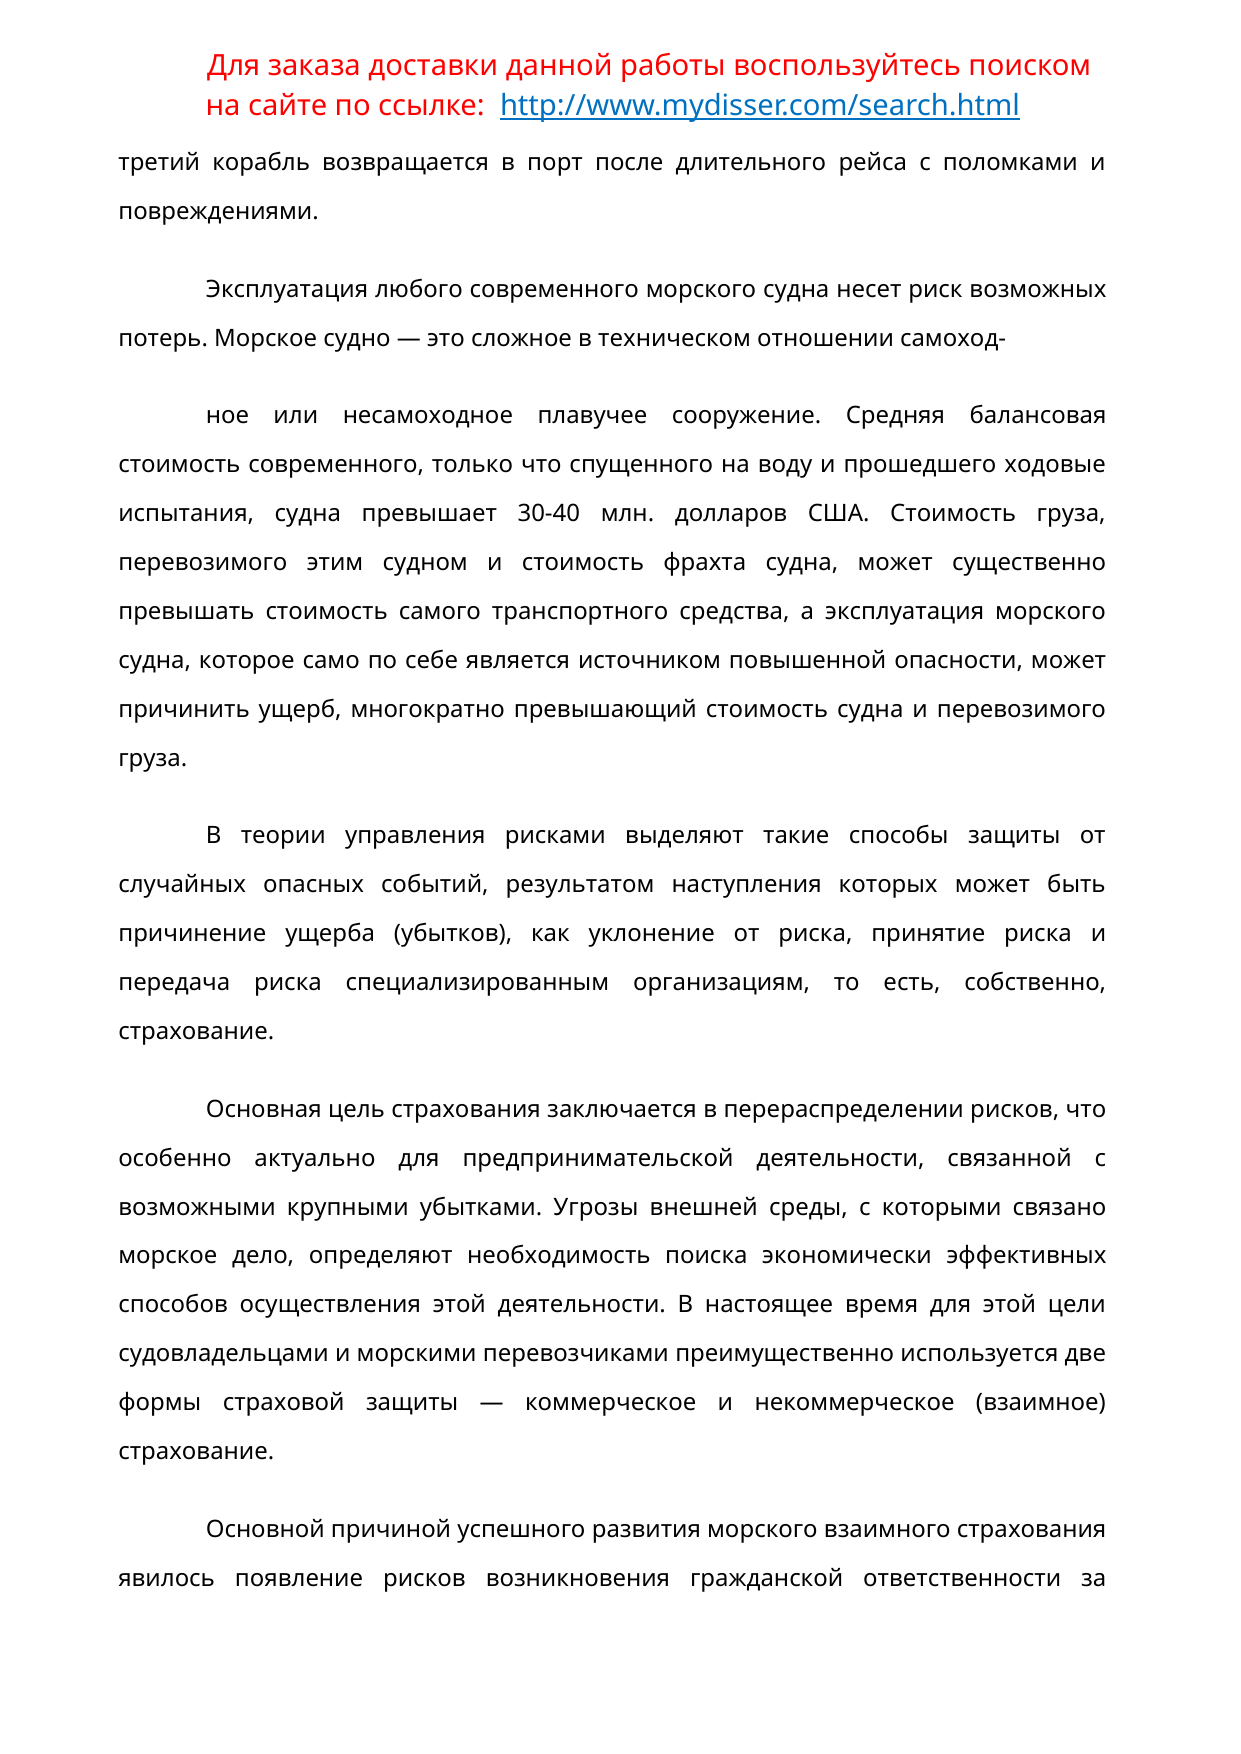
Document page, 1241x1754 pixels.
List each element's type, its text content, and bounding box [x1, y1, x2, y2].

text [118, 144, 1107, 226]
text ное или несамоходное плавучее сооружение. Средняя балансовая стоимость современного, только что спущенного на воду и прошедшего ходовые испытания, судна превышает 30-40 млн. долларов США. Стоимость груза, перевозимого этим судном и стоимость фрахта судна, может существенно превышать стоимость самого транспортного средства, а эксплуатация морского судна, которое само по себе является источником повышенной опасности, может причинить ущерб, многократно превышающий стоимость судна и перевозимого груза. [118, 398, 1107, 773]
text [118, 1512, 1107, 1593]
text В теории управления рисками выделяют такие способы защиты от случайных опасных событий, результатом наступления которых может быть причинение ущерба (убытков), как уклонение от риска, принятие риска и передача риска специализированным организациям, то есть, собственно, страхование. [118, 818, 1107, 1046]
text Основная цель страхования заключается в перераспределении рисков, что особенно актуально для предпринимательской деятельности, связанной с возможными крупными убытками. Угрозы внешней среды, с которыми связано морское дело, определяют необходимость поиска экономически эффективных способов осуществления этой деятельности. В настоящее время для этой цели судовладельцами и морскими перевозчиками преимущественно используется две формы страховой защиты — коммерческое и некоммерческое (взаимное) страхование. [118, 1092, 1107, 1466]
text Эксплуатация любого современного морского судна несет риск возможных потерь. Морское судно — это сложное в техническом отношении самоход- [118, 271, 1107, 353]
